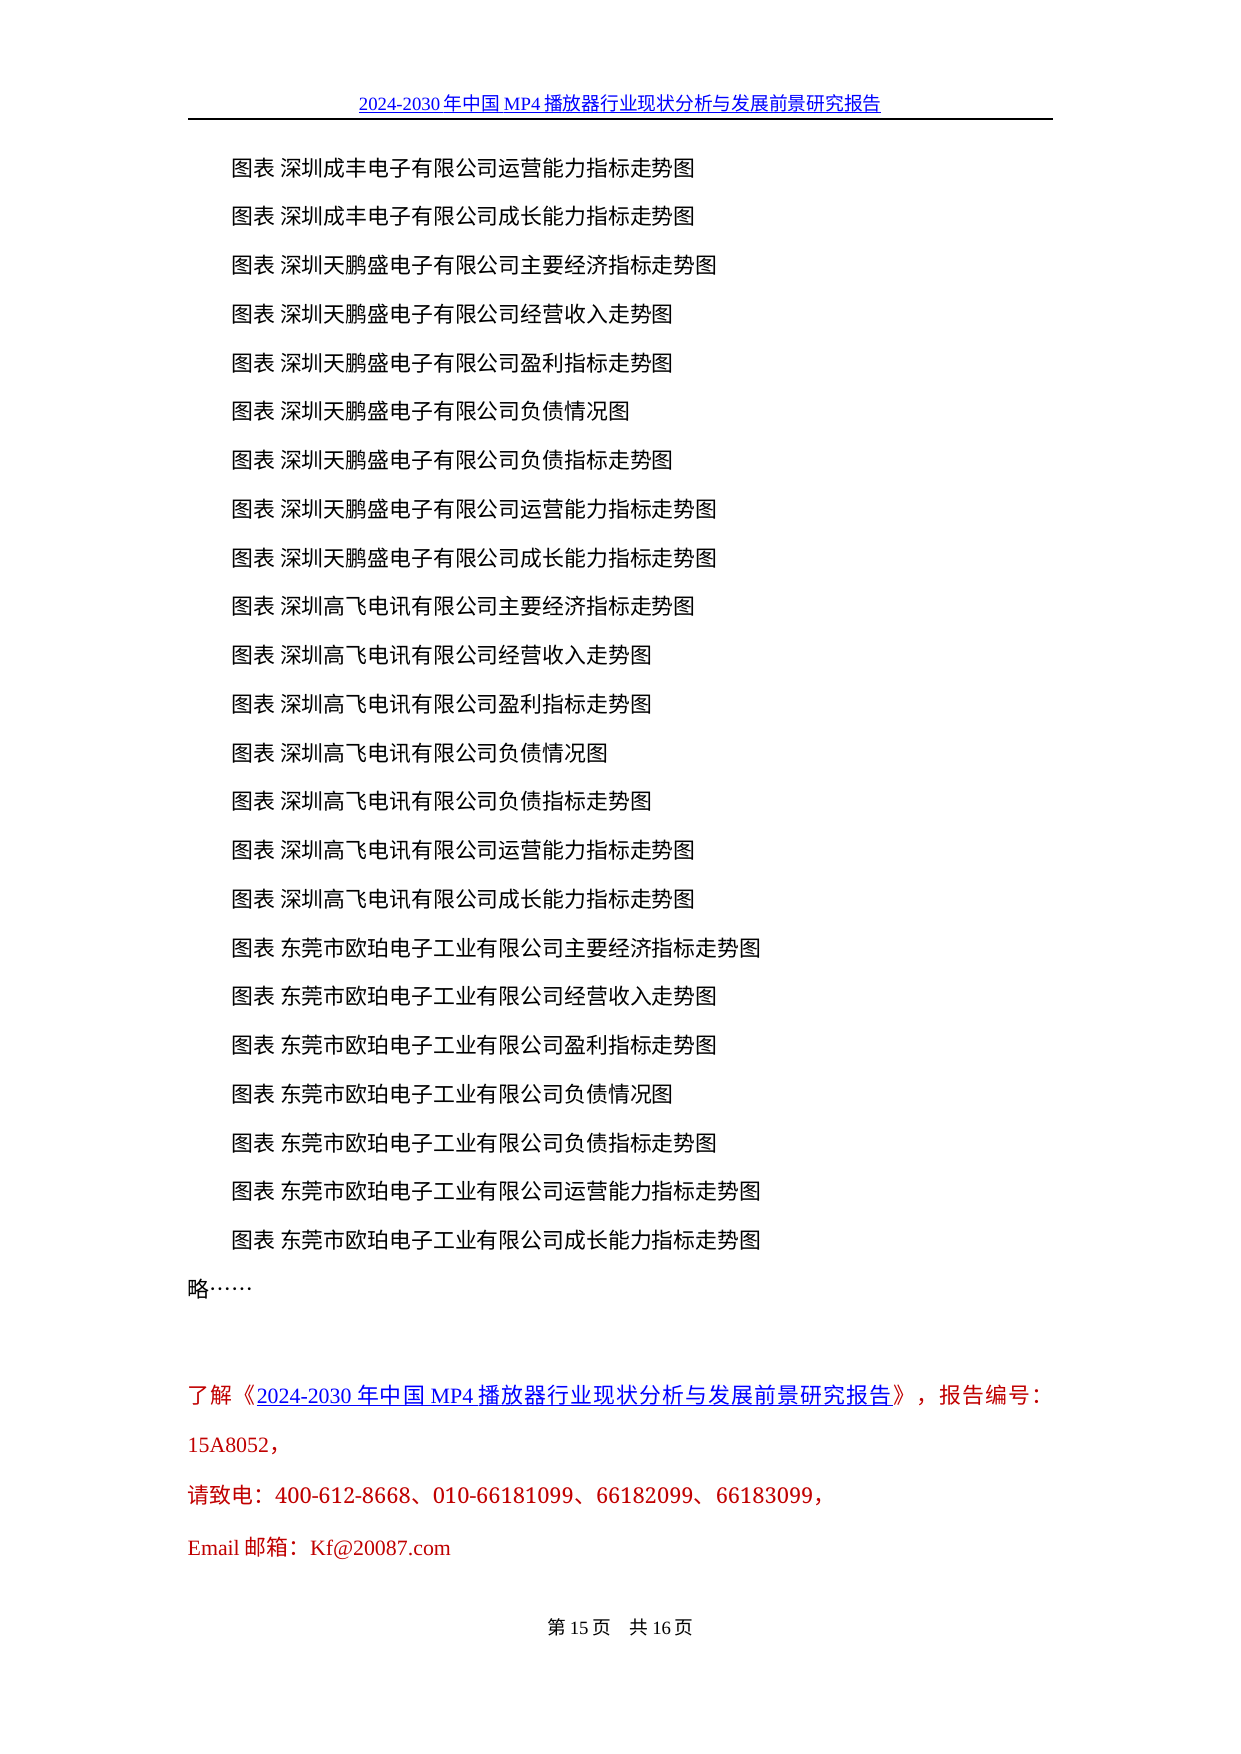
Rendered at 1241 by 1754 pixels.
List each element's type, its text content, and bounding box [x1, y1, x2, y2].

text 请致电：400-612-8668、010-66181099、66182099、66183099， [187, 1478, 1053, 1511]
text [187, 150, 1053, 1304]
text 了解《2024-2030年中国MP4播放器行业现状分析与发展前景研究报告》，报告编号：15A8052， [187, 1378, 1053, 1459]
text Email邮箱：Kf@20087.com [187, 1530, 1053, 1562]
